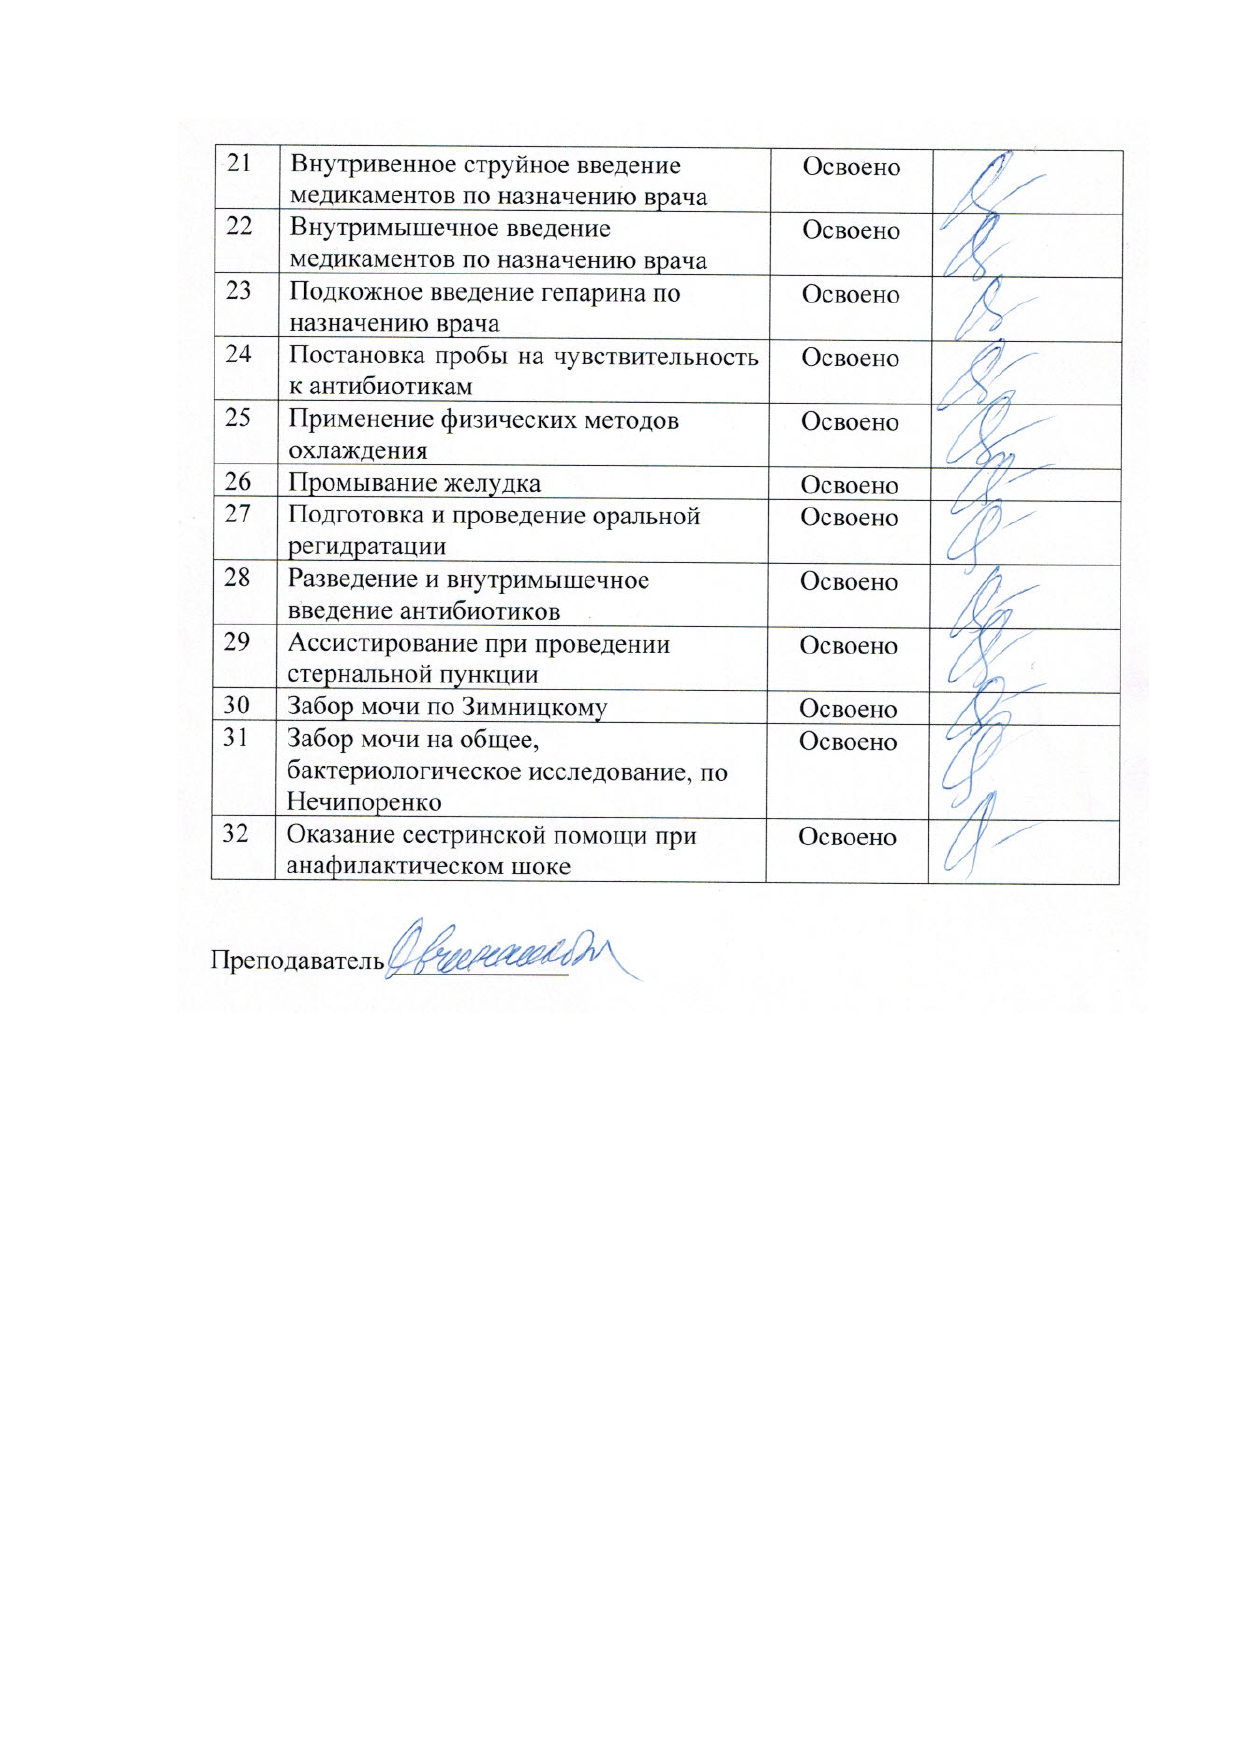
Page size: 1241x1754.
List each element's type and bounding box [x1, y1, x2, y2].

picture [177, 118, 1149, 1013]
